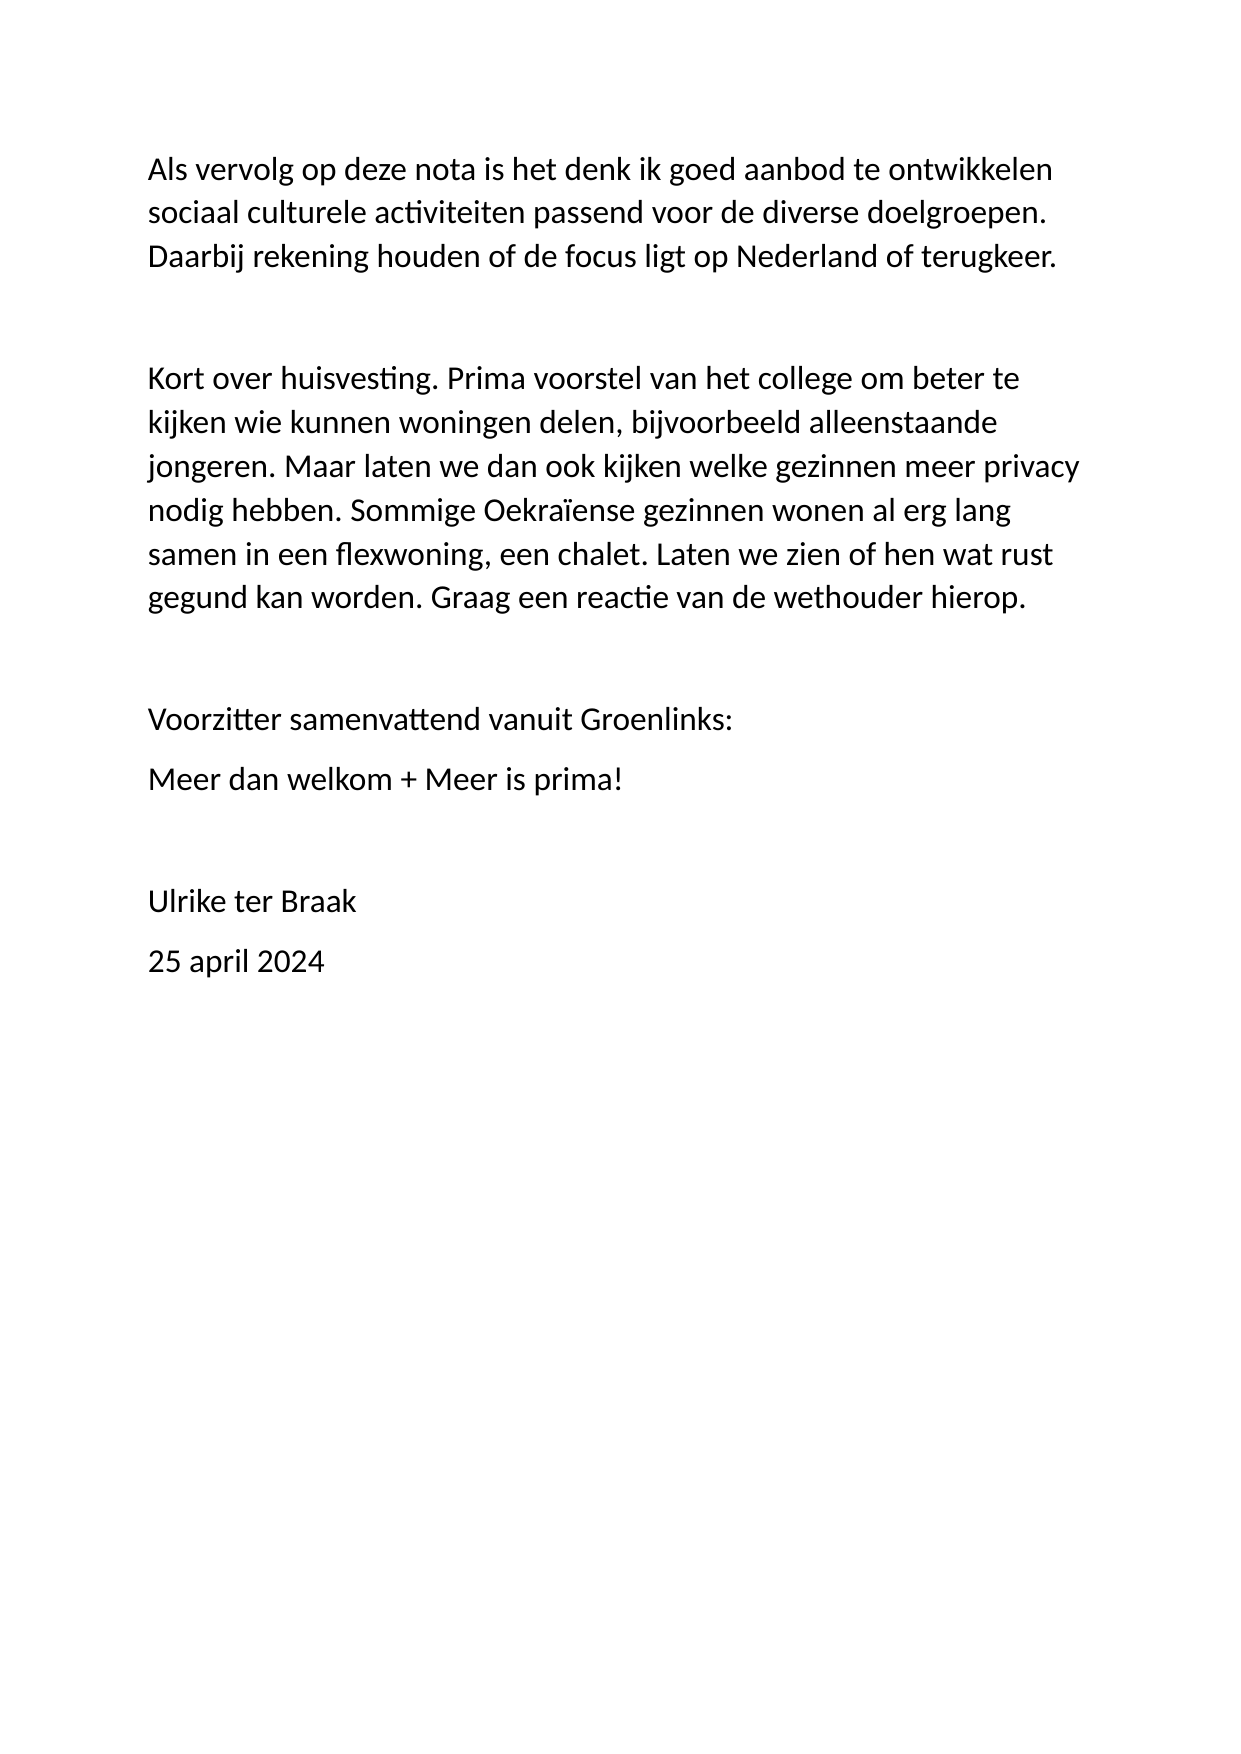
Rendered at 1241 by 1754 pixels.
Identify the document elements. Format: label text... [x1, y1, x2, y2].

text Voorzitter samenvattend vanuit Groenlinks: [148, 698, 1093, 738]
text 25 april 2024 [148, 940, 1093, 981]
text Als vervolg op deze nota is het denk ik goed aanbod te ontwikkelen sociaal culturele activiteiten passend voor de diverse doelgroepen. Daarbij rekening houden of de focus ligt op Nederland of terugkeer. [148, 148, 1093, 276]
text Meer dan welkom + Meer is prima! [148, 758, 1093, 799]
text Kort over huisvesting. Prima voorstel van het college om beter te kijken wie kunnen woningen delen, bijvoorbeeld alleenstaande jongeren. Maar laten we dan ook kijken welke gezinnen meer privacy nodig hebben. Sommige Oekraïense gezinnen wonen al erg lang samen in een flexwoning, een chalet. Laten we zien of hen wat rust gegund kan worden. Graag een reactie van de wethouder hierop. [148, 357, 1093, 617]
text Ulrike ter Braak [148, 880, 1093, 920]
